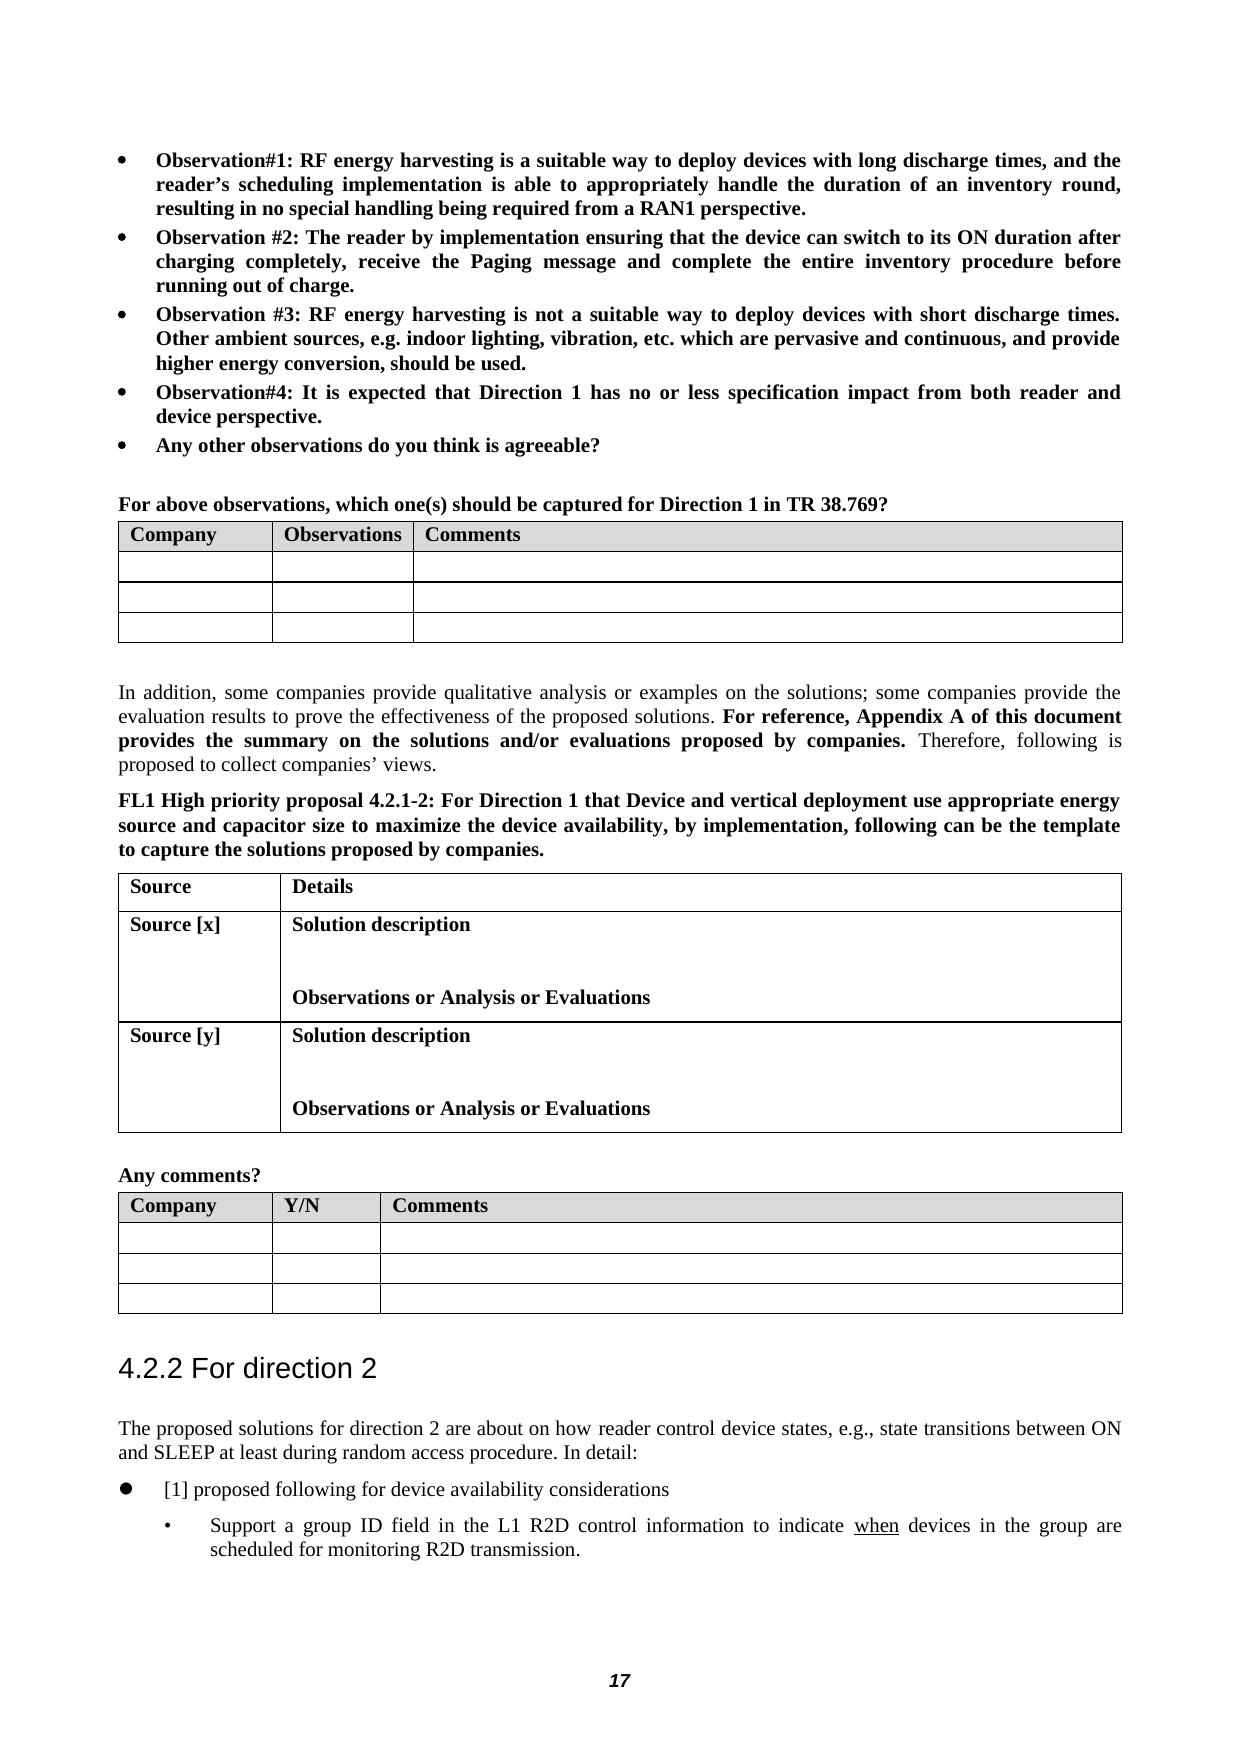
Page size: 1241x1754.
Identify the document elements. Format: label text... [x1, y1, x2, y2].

table_cell [381, 1254, 1122, 1283]
table_cell [119, 613, 272, 642]
table_header Company [119, 1193, 272, 1222]
table_header Company [119, 522, 272, 551]
text The proposed solutions for direction 2 are about on how reader control device states, e.g., state transitions between ON and SLEEP at least during random access procedure. In detail: [118, 1416, 1122, 1464]
table_cell [273, 1223, 380, 1252]
list Support a group ID field in the L1 R2D control information to indicate when devices in the group are scheduled for monitoring R2D transmission. [164, 1513, 1122, 1561]
list Observation#4: It is expected that Direction 1 has no or less specification impact from both reader and device perspective. [118, 380, 1122, 428]
table_cell [414, 552, 1122, 581]
list Observation #3: RF energy harvesting is not a suitable way to deploy devices with short discharge times. Other ambient sources, e.g. indoor lighting, vibration, etc. which are pervasive and continuous, and provide higher energy conversion, should be used. [118, 302, 1122, 374]
table_cell [414, 613, 1122, 642]
table_cell [119, 552, 272, 581]
list Observation #2: The reader by implementation ensuring that the device can switch to its ON duration after charging completely, receive the Paging message and complete the entire inventory procedure before running out of charge. [118, 225, 1122, 297]
table_header Details [281, 874, 1121, 911]
table_cell Solution description Observations or Analysis or Evaluations [281, 912, 1121, 1021]
table_header Observations [273, 522, 413, 551]
table_cell [414, 583, 1122, 612]
table_cell [381, 1284, 1122, 1313]
list Observation#1: RF energy harvesting is a suitable way to deploy devices with long discharge times, and the reader’s scheduling implementation is able to appropriately handle the duration of an inventory round, resulting in no special handling being required from a RAN1 perspective. [118, 147, 1122, 220]
table_cell [119, 1223, 272, 1252]
table_cell Solution description Observations or Analysis or Evaluations [281, 1023, 1121, 1132]
table_header Y/N [273, 1193, 380, 1222]
table_header Comments [381, 1193, 1122, 1222]
table_cell [119, 1254, 272, 1283]
subtitle 4.2.2 For direction 2 [118, 1351, 1122, 1384]
table_cell [273, 583, 413, 612]
table_cell [119, 1284, 272, 1313]
table_header Source [119, 874, 280, 911]
table_cell [273, 1254, 380, 1283]
table_cell [381, 1223, 1122, 1252]
text In addition, some companies provide qualitative analysis or examples on the solutions; some companies provide the evaluation results to prove the effectiveness of the proposed solutions. For reference, Appendix A of this document provides the summary on the solutions and/or evaluations proposed by companies. Therefore, following is proposed to collect companies’ views. [118, 680, 1122, 776]
table_cell [273, 1284, 380, 1313]
table_cell [119, 583, 272, 612]
table_cell [273, 552, 413, 581]
table_cell [273, 613, 413, 642]
table_cell Source [y] [119, 1023, 280, 1132]
text Any comments? [118, 1162, 1122, 1187]
table_header Comments [414, 522, 1122, 551]
list [1] proposed following for device availability considerations [118, 1477, 1122, 1501]
text FL1 High priority proposal 4.2.1-2: For Direction 1 that Device and vertical deployment use appropriate energy source and capacitor size to maximize the device availability, by implementation, following can be the template to capture the solutions proposed by companies. [118, 788, 1122, 861]
list Any other observations do you think is agreeable? [118, 433, 1122, 457]
table_cell Source [x] [119, 912, 280, 1021]
text For above observations, which one(s) should be captured for Direction 1 in TR 38.769? [118, 492, 1122, 516]
